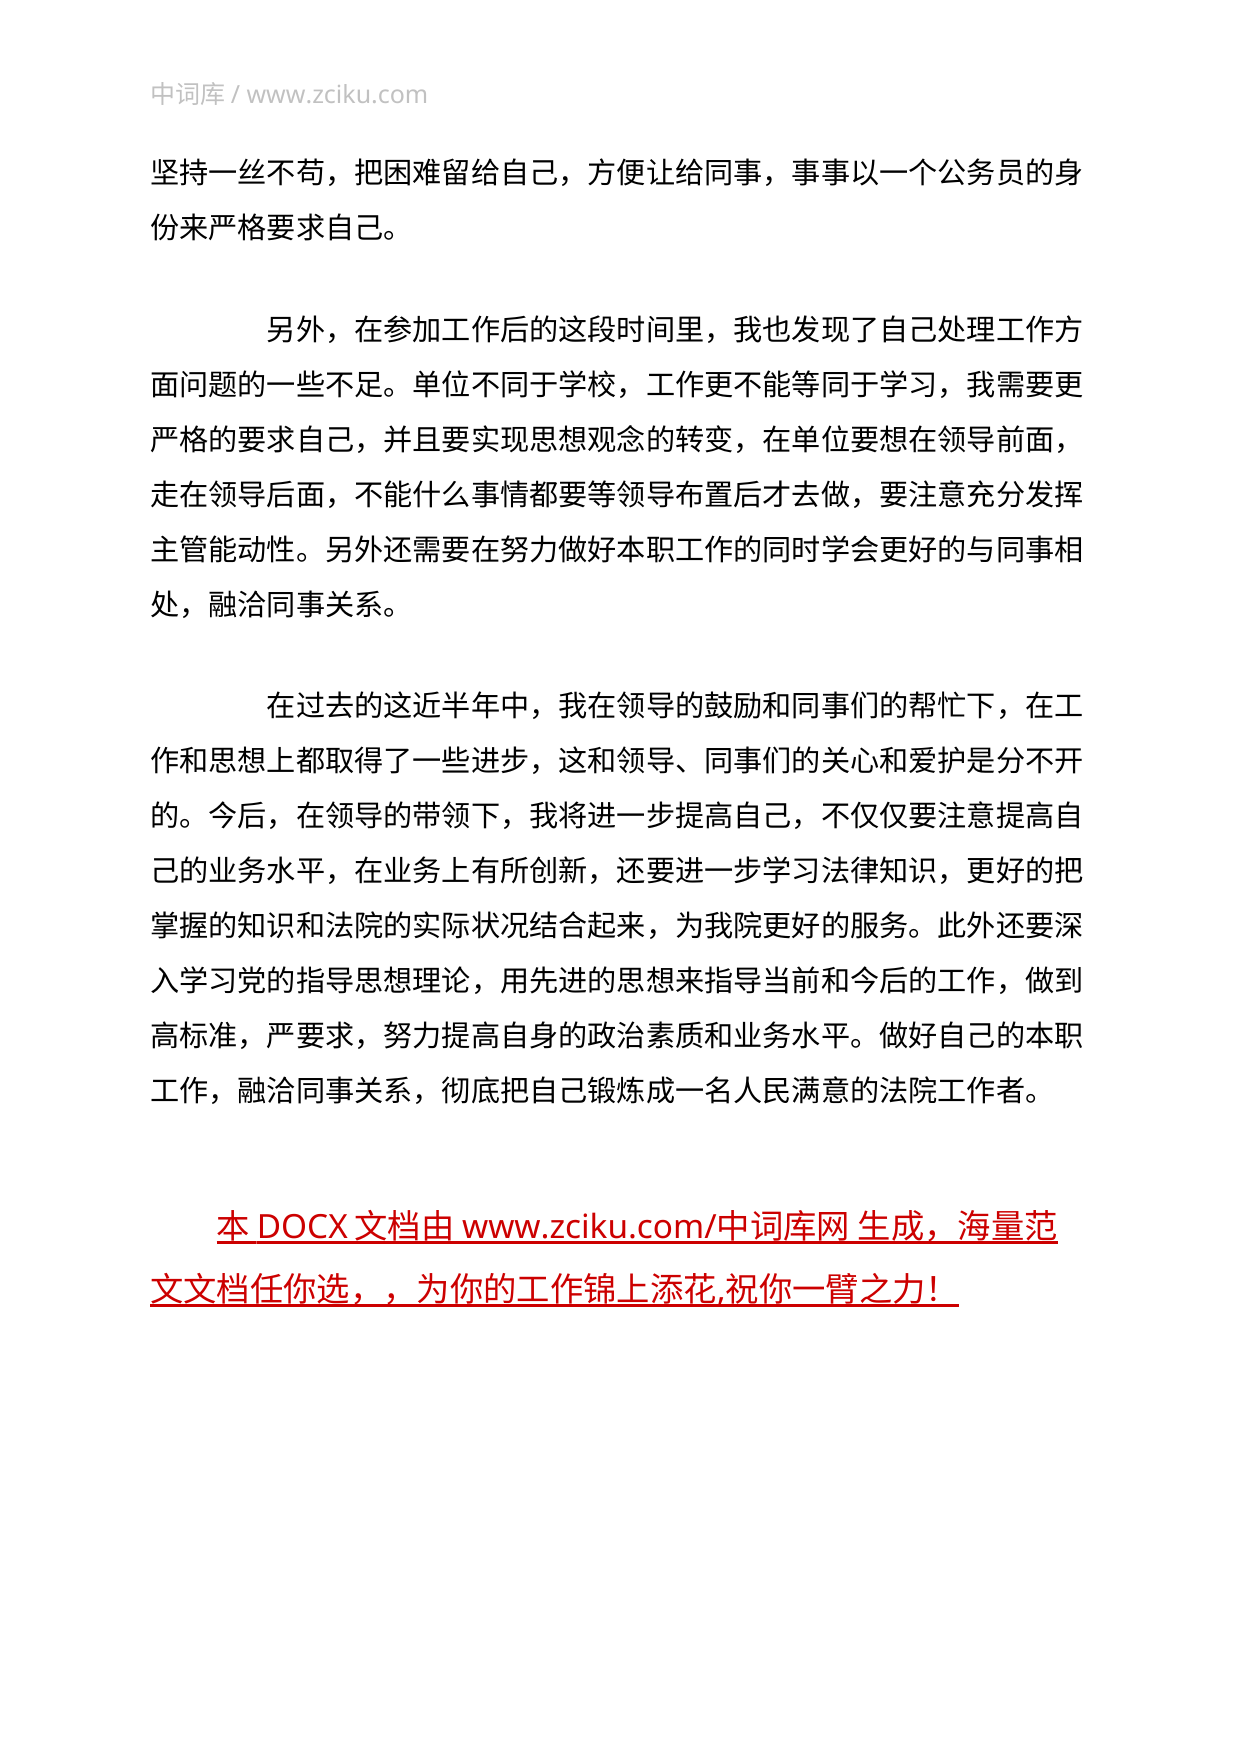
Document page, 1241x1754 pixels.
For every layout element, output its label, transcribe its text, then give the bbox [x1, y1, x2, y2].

text 在过去的这近半年中，我在领导的鼓励和同事们的帮忙下，在工作和思想上都取得了一些进步，这和领导、同事们的关心和爱护是分不开的。今后，在领导的带领下，我将进一步提高自己，不仅仅要注意提高自己的业务水平，在业务上有所创新，还要进一步学习法律知识，更好的把掌握的知识和法院的实际状况结合起来，为我院更好的服务。此外还要深入学习党的指导思想理论，用先进的思想来指导当前和今后的工作，做到高标准，严要求，努力提高自身的政治素质和业务水平。做好自己的本职工作，融洽同事关系，彻底把自己锻炼成一名人民满意的法院工作者。 [150, 683, 1090, 1109]
text 另外，在参加工作后的这段时间里，我也发现了自己处理工作方面问题的一些不足。单位不同于学校，工作更不能等同于学习，我需要更严格的要求自己，并且要实现思想观念的转变，在单位要想在领导前面，走在领导后面，不能什么事情都要等领导布置后才去做，要注意充分发挥主管能动性。另外还需要在努力做好本职工作的同时学会更好的与同事相处，融洽同事关系。 [150, 307, 1090, 623]
text 本DOCX文档由 www.zciku.com/中词库网 生成，海量范文文档任你选，，为你的工作锦上添花,祝你一臂之力！ [150, 1200, 1090, 1311]
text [150, 150, 1090, 247]
